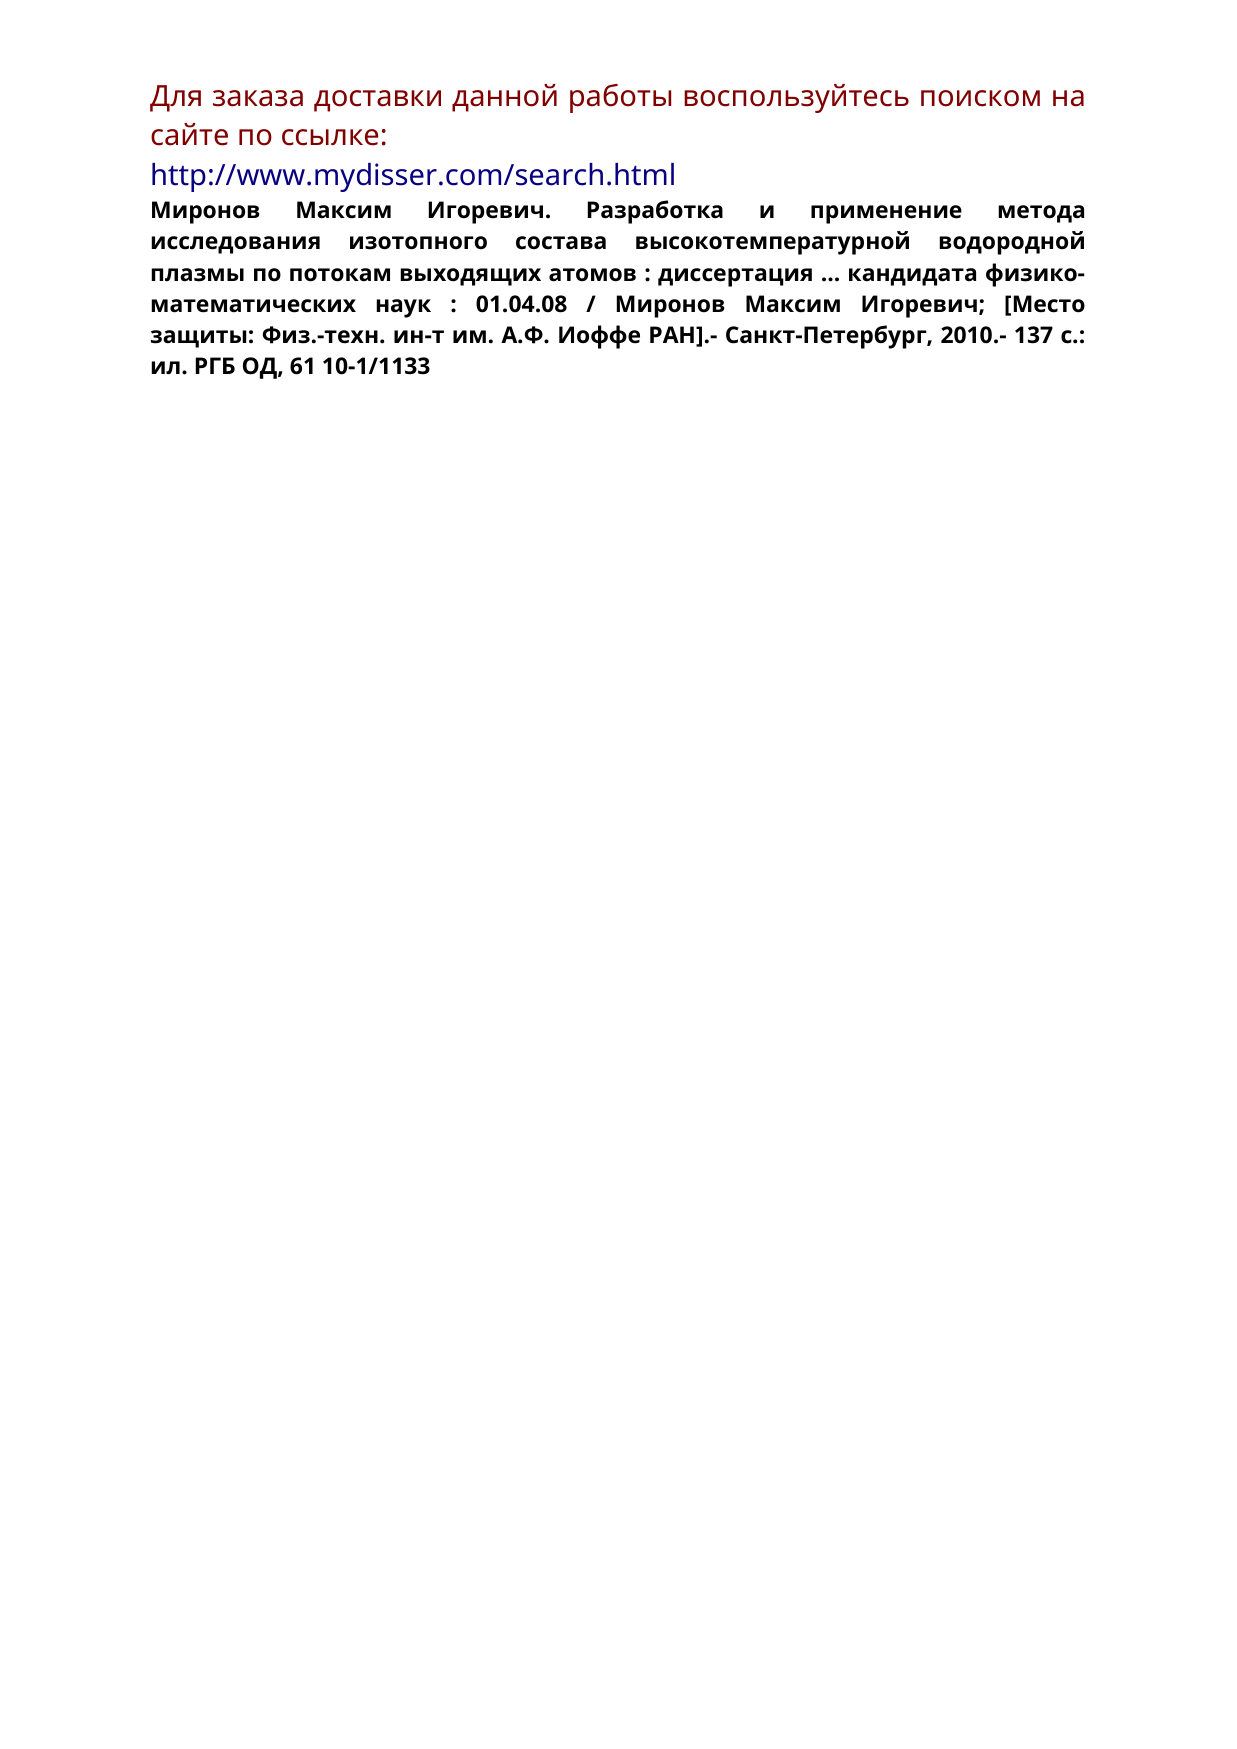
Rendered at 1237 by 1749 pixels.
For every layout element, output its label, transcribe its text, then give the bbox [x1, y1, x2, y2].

text Миронов Максим Игоревич. Разработка и применение метода исследования изотопного состава высокотемпературной водородной плазмы по потокам выходящих атомов : диссертация ... кандидата физико-математических наук : 01.04.08 / Миронов Максим Игоревич; [Место защиты: Физ.-техн. ин-т им. А.Ф. Иоффе РАН].- Санкт-Петербург, 2010.- 137 с.: ил. РГБ ОД, 61 10-1/1133 [150, 194, 1086, 382]
